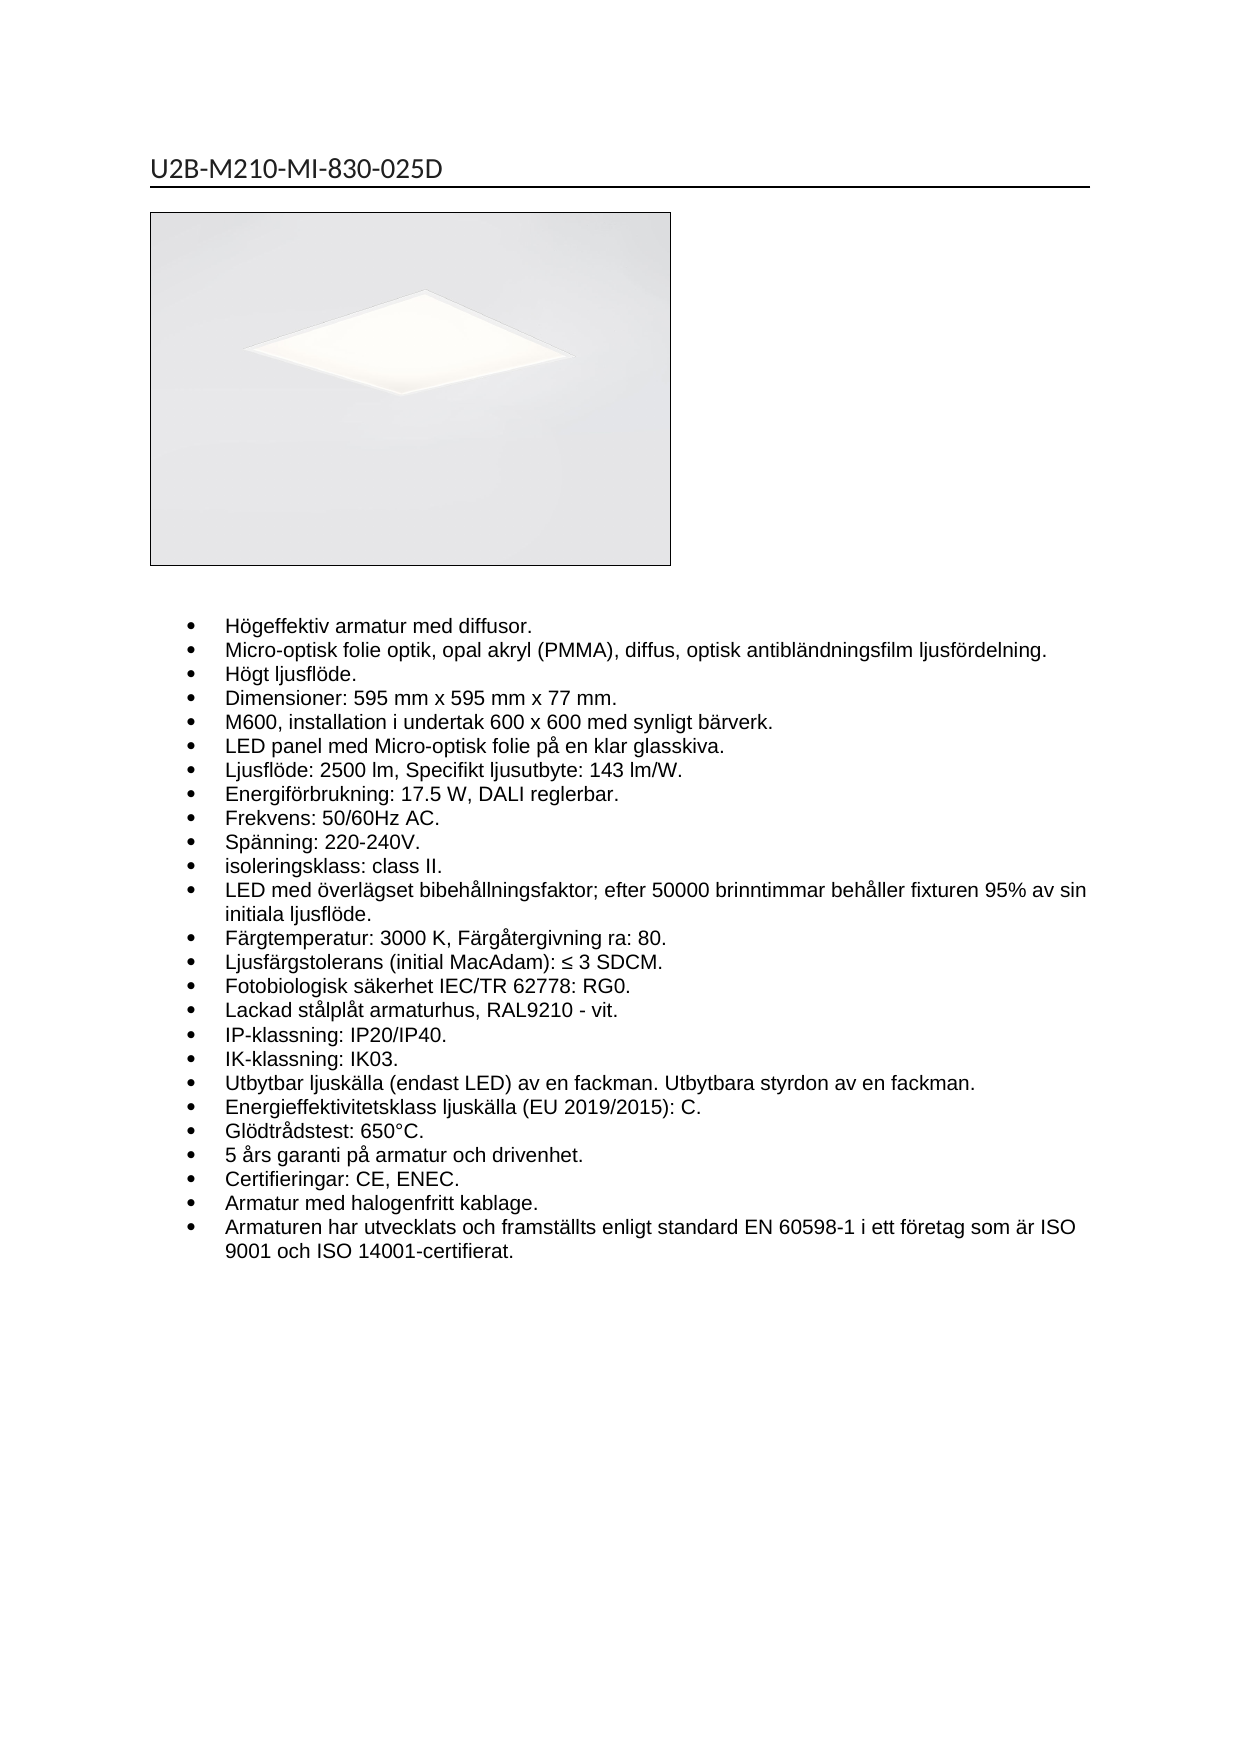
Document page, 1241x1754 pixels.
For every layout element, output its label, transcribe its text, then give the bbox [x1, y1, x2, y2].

list Utbytbar ljuskälla (endast LED) av en fackman. Utbytbara styrdon av en fackman. [187, 1071, 1090, 1094]
list Färgtemperatur: 3000 K, Färgåtergivning ra: 80. [187, 926, 1090, 950]
list IK-klassning: IK03. [187, 1046, 1090, 1071]
text U2B-M210-MI-830-025D [150, 150, 1090, 186]
list Armatur med halogenfritt kablage. [187, 1191, 1090, 1215]
list isoleringsklass: class II. [187, 854, 1090, 878]
list Dimensioner: 595 mm x 595 mm x 77 mm. [187, 686, 1090, 710]
list Certifieringar: CE, ENEC. [187, 1167, 1090, 1191]
list LED panel med Micro-optisk folie på en klar glasskiva. [187, 734, 1090, 758]
list Lackad stålplåt armaturhus, RAL9210 - vit. [187, 998, 1090, 1022]
list Glödtrådstest: 650°C. [187, 1119, 1090, 1143]
list LED med överlägset bibehållningsfaktor; efter 50000 brinntimmar behåller fixturen 95% av sin initiala ljusflöde. [187, 878, 1090, 926]
list 5 års garanti på armatur och drivenhet. [187, 1143, 1090, 1167]
list Ljusflöde: 2500 lm, Specifikt ljusutbyte: 143 lm/W. [187, 758, 1090, 782]
list IP-klassning: IP20/IP40. [187, 1022, 1090, 1046]
list Fotobiologisk säkerhet IEC/TR 62778: RG0. [187, 974, 1090, 998]
list Högeffektiv armatur med diffusor. [187, 613, 1090, 637]
list Ljusfärgstolerans (initial MacAdam): ≤ 3 SDCM. [187, 950, 1090, 974]
list Energiförbrukning: 17.5 W, DALI reglerbar. [187, 782, 1090, 806]
list Högt ljusflöde. [187, 662, 1090, 686]
list M600, installation i undertak 600 x 600 med synligt bärverk. [187, 710, 1090, 734]
list Armaturen har utvecklats och framställts enligt standard EN 60598-1 i ett företag som är ISO 9001 och ISO 14001-certifierat. [187, 1215, 1090, 1263]
list Frekvens: 50/60Hz AC. [187, 806, 1090, 830]
picture [151, 213, 670, 565]
list Energieffektivitetsklass ljuskälla (EU 2019/2015): C. [187, 1094, 1090, 1119]
list Spänning: 220-240V. [187, 830, 1090, 854]
list Micro-optisk folie optik, opal akryl (PMMA), diffus, optisk antibländningsfilm ljusfördelning. [187, 637, 1090, 662]
